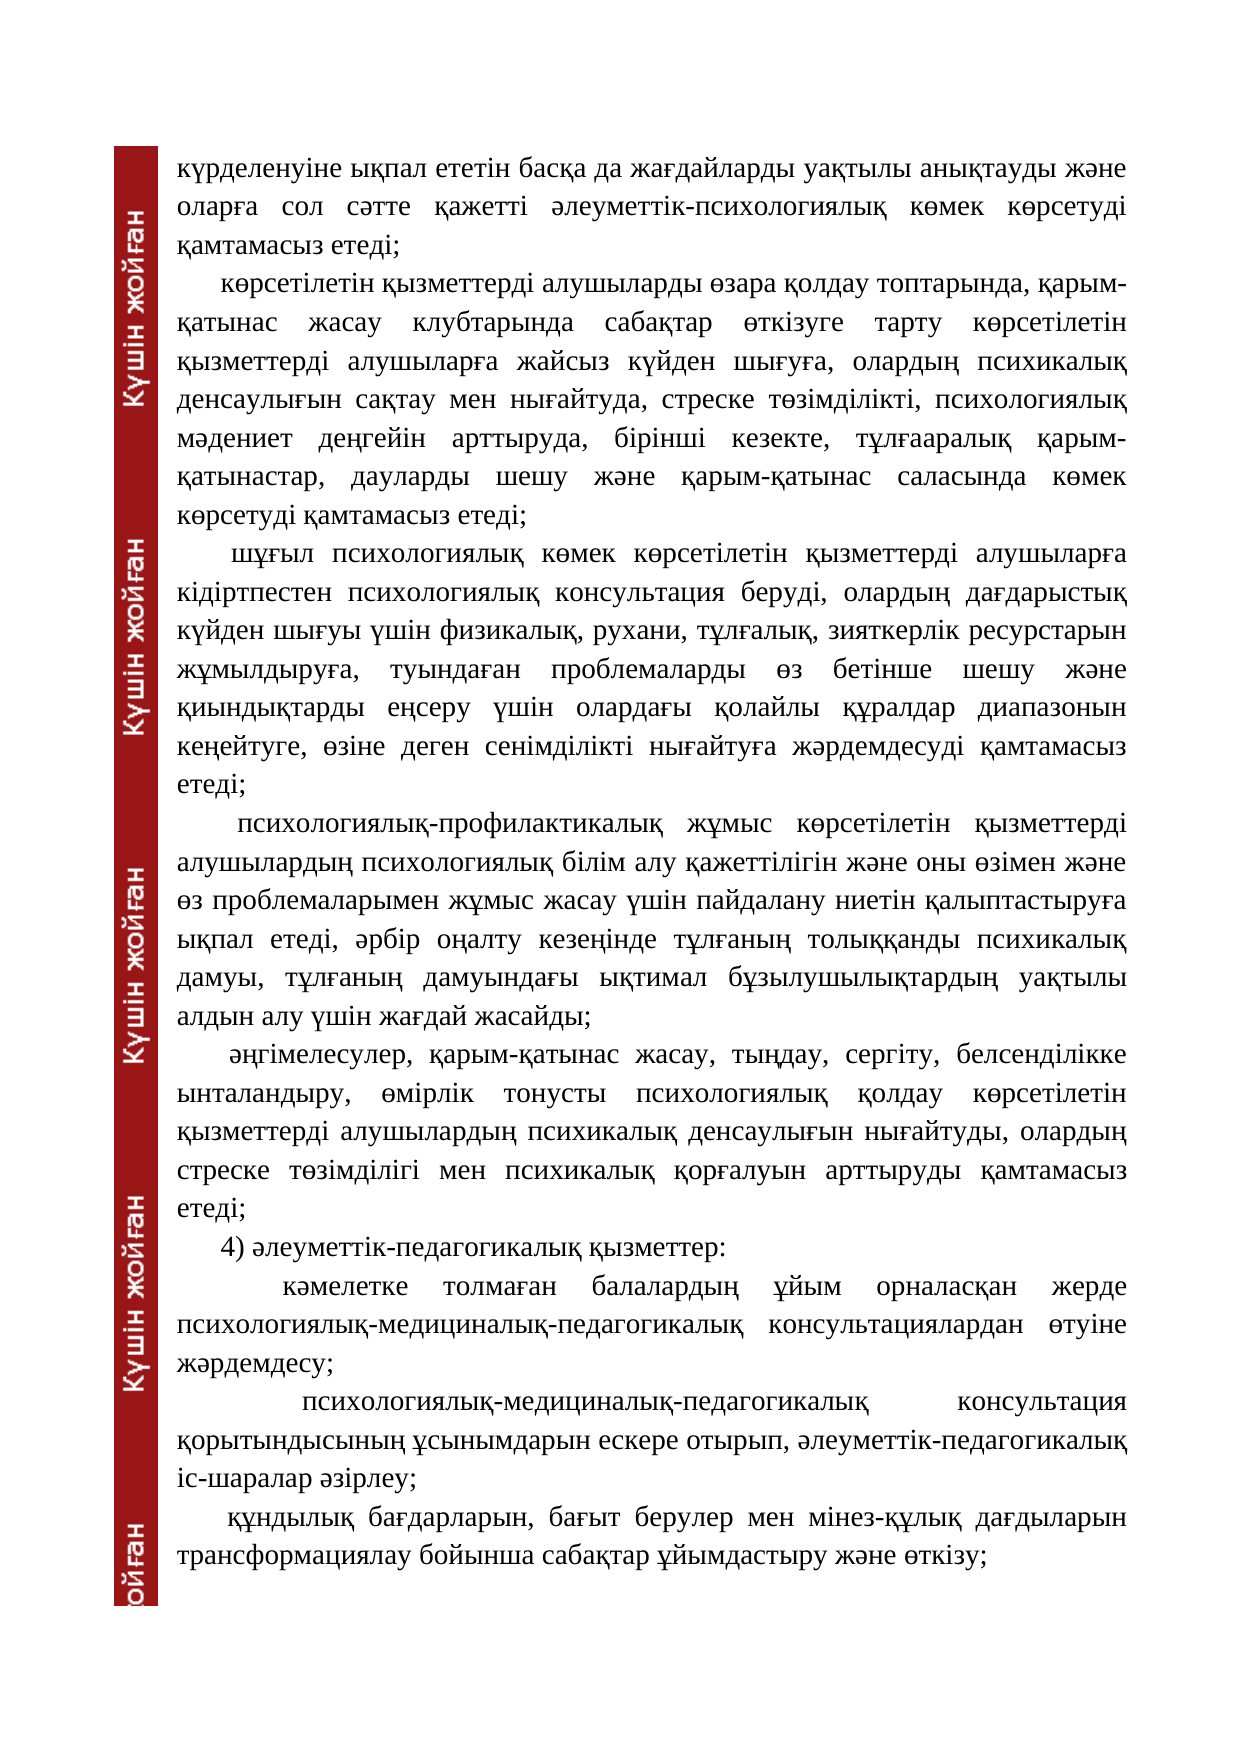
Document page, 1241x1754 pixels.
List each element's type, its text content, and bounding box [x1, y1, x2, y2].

picture [114, 800, 158, 805]
text көрсетілетін қызметтерді алушыларды өзара қолдау топтарында, қарым-қатынас жасау клубтарында сабақтар өткізуге тарту көрсетілетін қызметтерді алушыларға жайсыз күйден шығуға, олардың психикалық денсаулығын сақтау мен нығайтуда, стреске төзімділікті, психологиялық мәдениет деңгейін арттыруда, бірінші кезекте, тұлғааралық қарым-қатынастар, дауларды шешу және қарым-қатынас саласында көмек көрсетуді қамтамасыз етеді; [112, 266, 1128, 530]
text әңгімелесулер, қарым-қатынас жасау, тыңдау, сергіту, белсенділікке ынталандыру, өмірлік тонусты психологиялық қолдау көрсетілетін қызметтерді алушылардың психикалық денсаулығын нығайтуды, олардың стреске төзімділігі мен психикалық қорғалуын арттыруды қамтамасыз етеді; [112, 1036, 1128, 1224]
picture [114, 1031, 158, 1036]
picture [114, 1263, 158, 1268]
text кәмелетке толмаған балалардың ұйым орналасқан жерде психологиялық-медициналық-педагогикалық консультациялардан өтуіне жәрдемдесу; [112, 1268, 1128, 1378]
text психологиялық-медициналық-педагогикалық консультация қорытындысының ұсынымдарын ескере отырып, әлеуметтік-педагогикалық іс-шаралар әзірлеу; [112, 1383, 1128, 1494]
picture [114, 1378, 158, 1383]
picture [114, 261, 158, 266]
text шұғыл психологиялық көмек көрсетілетін қызметтерді алушыларға кідіртпестен психологиялық консультация беруді, олардың дағдарыстық күйден шығуы үшін физикалық, рухани, тұлғалық, зияткерлік ресурстарын жұмылдыруға, туындаған проблемаларды өз бетінше шешу және қиындықтарды еңсеру үшін олардағы қолайлы құралдар диапазонын кеңейтуге, өзіне деген сенімділікті нығайтуға жәрдемдесуді қамтамасыз етеді; [112, 535, 1128, 800]
picture [114, 530, 158, 535]
picture [114, 1571, 158, 1606]
picture [114, 1224, 158, 1229]
text психологиялық-профилактикалық жұмыс көрсетілетін қызметтерді алушылардың психологиялық білім алу қажеттілігін және оны өзімен және өз проблемаларымен жұмыс жасау үшін пайдалану ниетін қалыптастыруға ықпал етеді, әрбір оңалту кезеңінде тұлғаның толыққанды психикалық дамуы, тұлғаның дамуындағы ықтимал бұзылушылықтардың уақтылы алдын алу үшін жағдай жасайды; [112, 805, 1128, 1031]
text құндылық бағдарларын, бағыт берулер мен мінез-құлық дағдыларын трансформациялау бойынша сабақтар ұйымдастыру және өткізу; [112, 1499, 1128, 1571]
picture [114, 1494, 158, 1499]
text 4) әлеуметтік-педагогикалық қызметтер: [112, 1229, 1128, 1263]
picture [114, 146, 158, 150]
